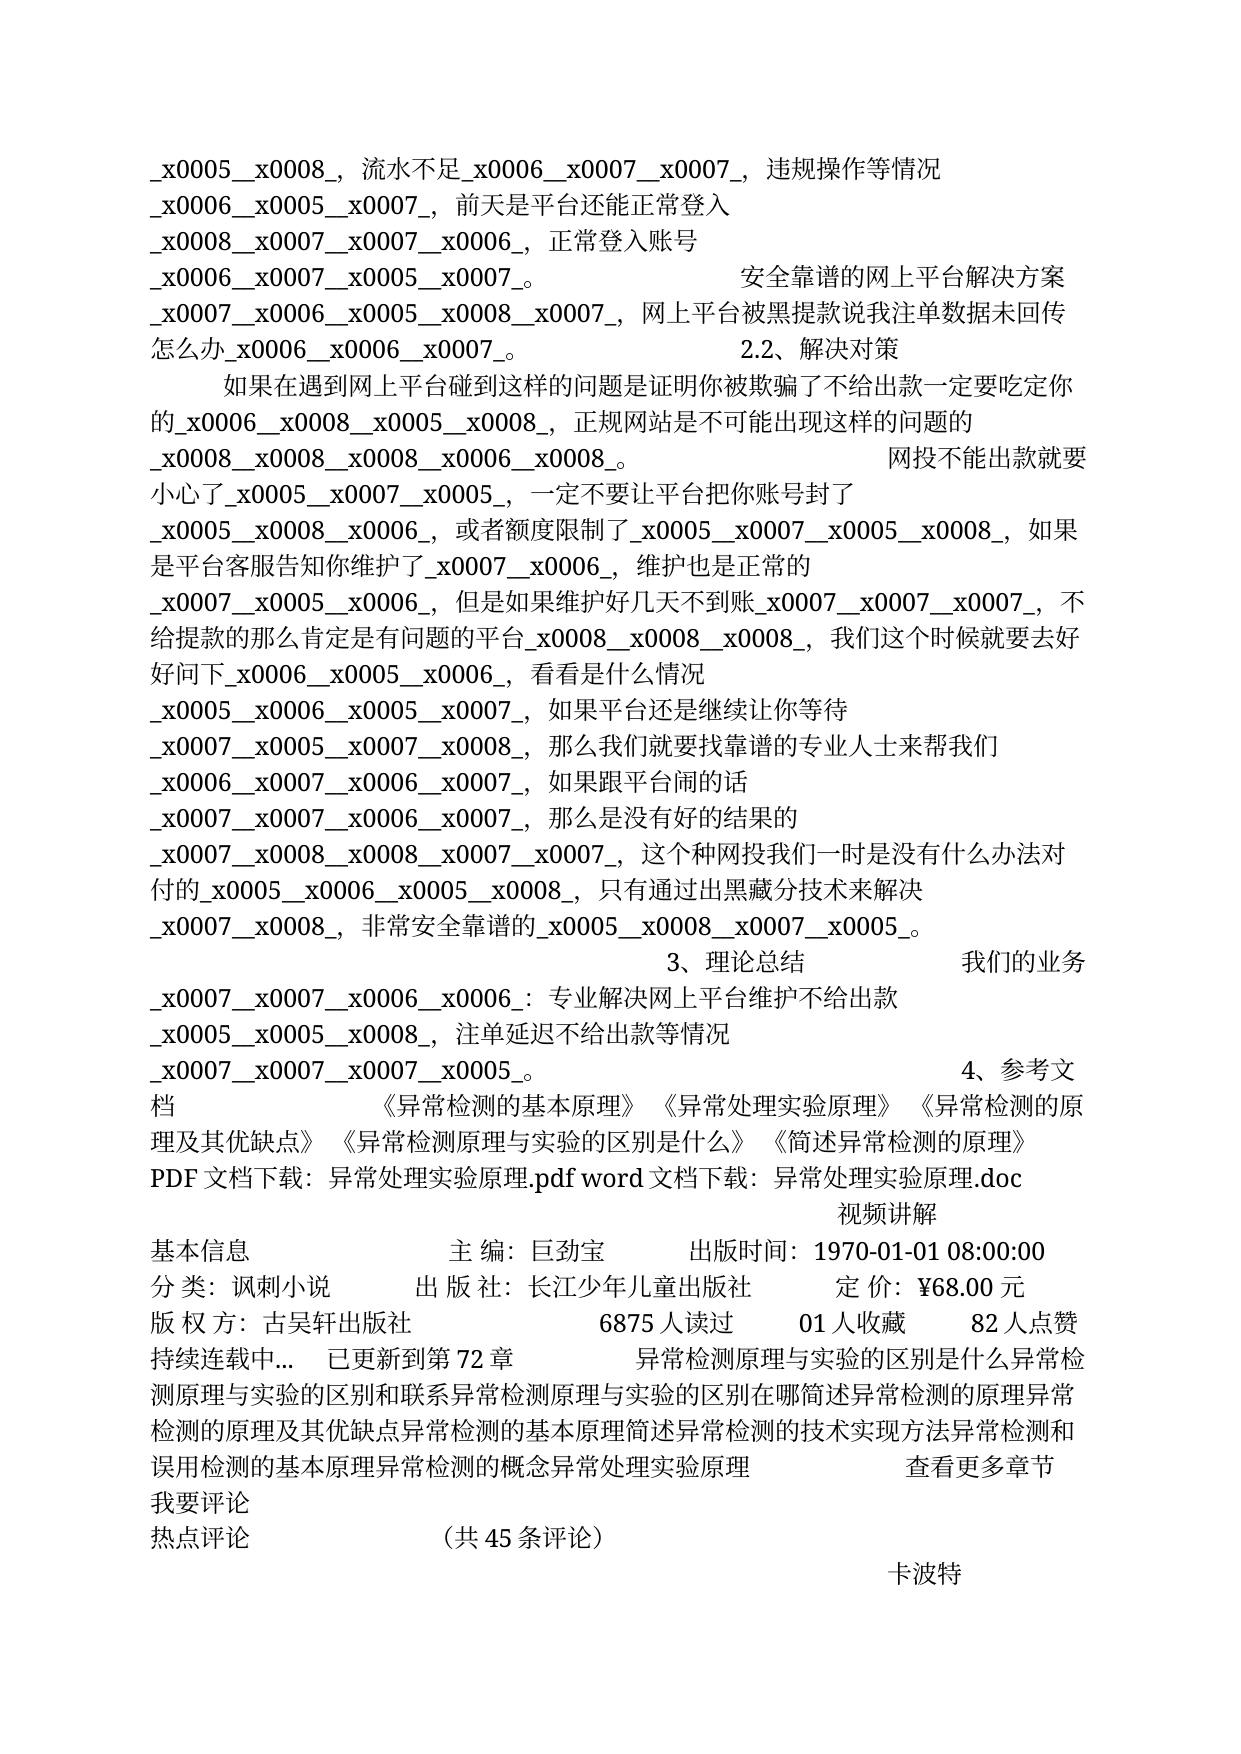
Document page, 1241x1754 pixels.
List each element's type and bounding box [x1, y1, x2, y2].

text [150, 150, 1090, 1591]
